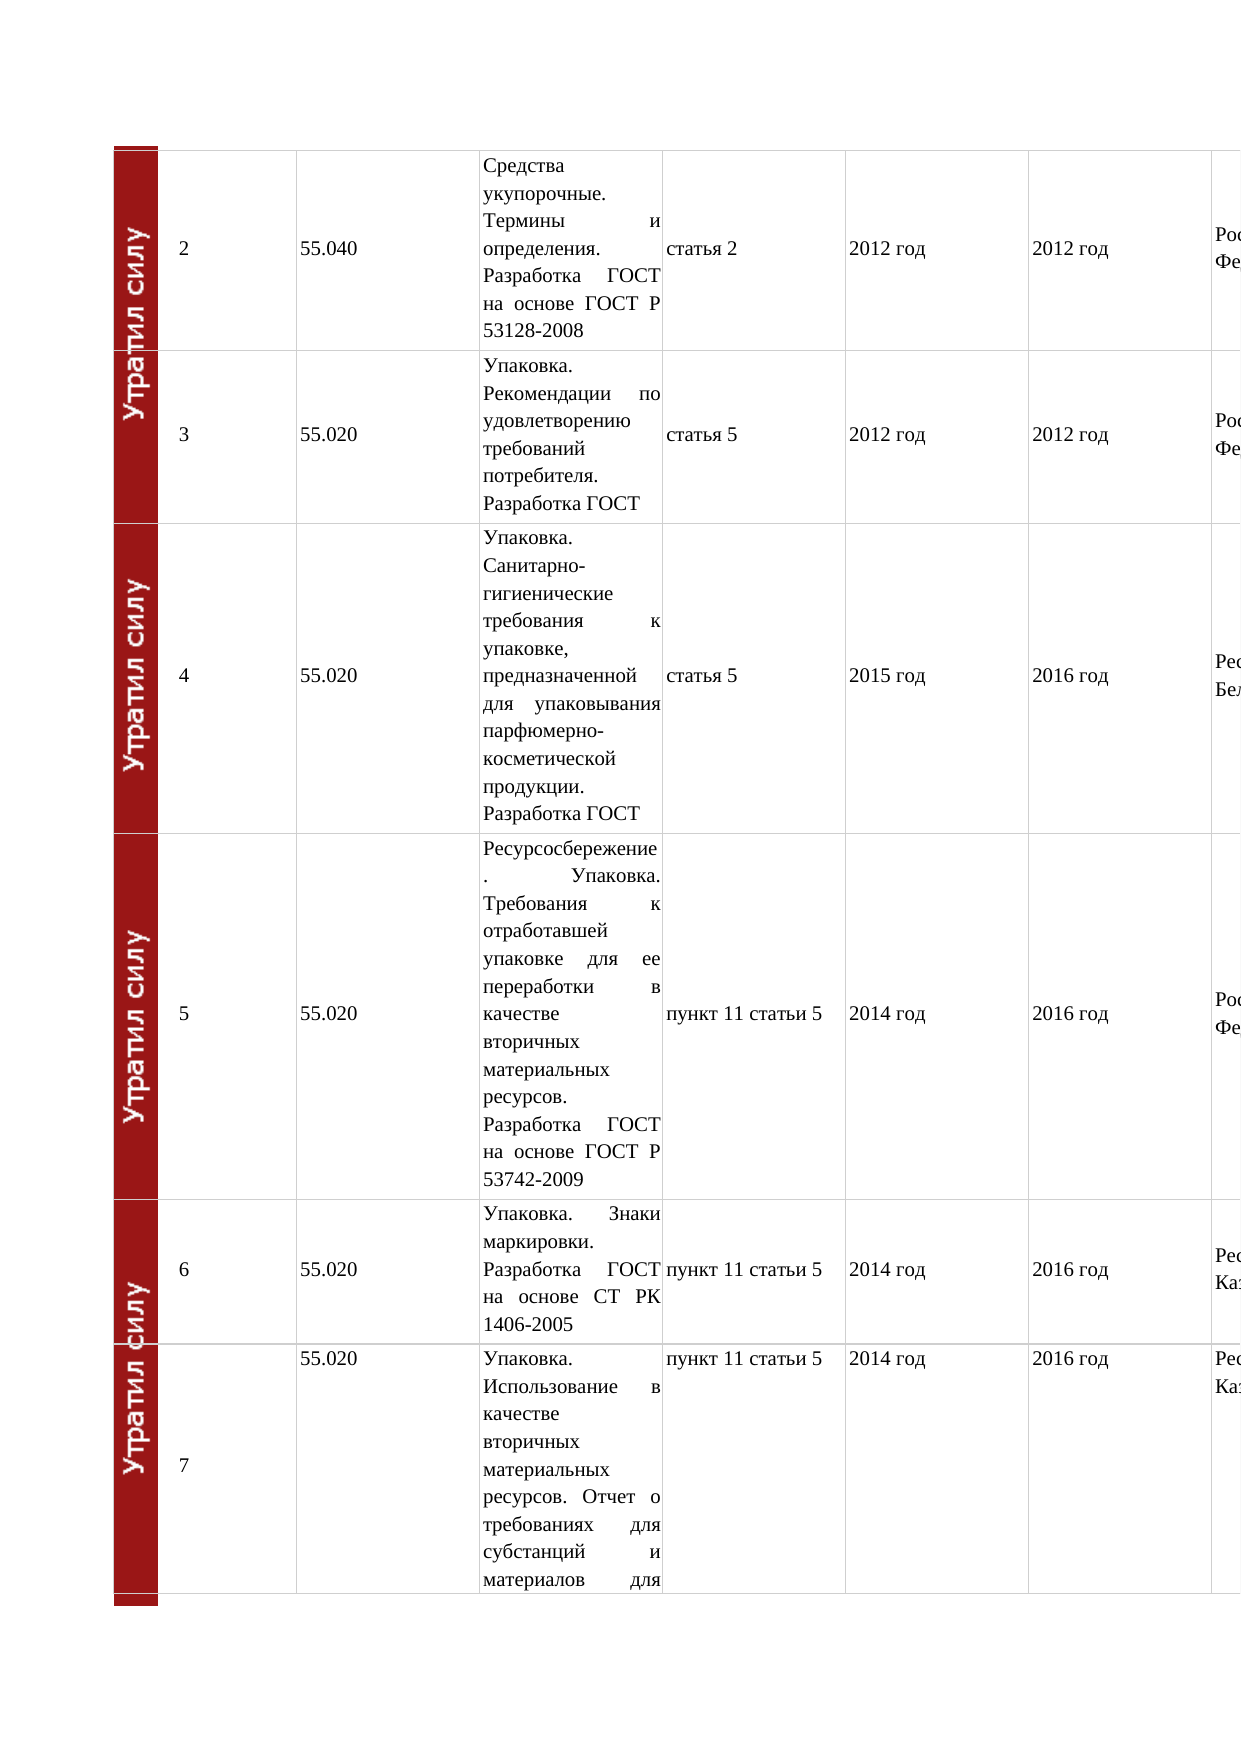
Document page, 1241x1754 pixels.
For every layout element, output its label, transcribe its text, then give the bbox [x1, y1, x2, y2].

table_cell 55.020 [297, 1345, 479, 1592]
table_cell 2016 год [1029, 524, 1211, 833]
table_cell Средства укупорочные. Термины и определения. Разработка ГОСТ на основе ГОСТ Р 53128-2008 [480, 151, 662, 350]
table_cell 55.020 [297, 834, 479, 1198]
table_cell пункт 11 статьи 5 [663, 1345, 845, 1592]
table_cell Республика Казахстан [1212, 1345, 1240, 1592]
table_cell 2 [114, 151, 296, 350]
table_cell Республика Казахстан [1212, 1200, 1240, 1343]
table_cell 55.020 [297, 351, 479, 522]
table_cell статья 5 [663, 351, 845, 522]
table_cell 5 [114, 834, 296, 1198]
table_cell 55.020 [297, 1200, 479, 1343]
table_cell 2016 год [1029, 834, 1211, 1198]
table_cell 2014 год [846, 834, 1028, 1198]
table_cell 2015 год [846, 524, 1028, 833]
picture [114, 1594, 158, 1606]
table_cell 3 [114, 351, 296, 522]
table_cell 2012 год [1029, 151, 1211, 350]
table_cell 2012 год [1029, 351, 1211, 522]
table_cell 2012 год [846, 151, 1028, 350]
table_cell 2014 год [846, 1200, 1028, 1343]
table_cell Упаковка. Санитарно-гигиенические требования к упаковке, предназначенной для упаковывания парфюмерно-косметической продукции. Разработка ГОСТ [480, 524, 662, 833]
table_cell Российская Федерация [1212, 151, 1240, 350]
table_cell 2016 год [1029, 1200, 1211, 1343]
table_cell пункт 11 статьи 5 [663, 834, 845, 1198]
table_cell 2014 год [846, 1345, 1028, 1592]
table_cell пункт 11 статьи 5 [663, 1200, 845, 1343]
table_cell Республика Беларусь [1212, 524, 1240, 833]
table_cell 4 [114, 524, 296, 833]
table_cell 55.040 [297, 151, 479, 350]
table_cell статья 2 [663, 151, 845, 350]
picture [114, 146, 158, 150]
table_cell Ресурсосбережение. Упаковка. Требования к отработавшей упаковке для ее переработки в качестве вторичных материальных ресурсов. Разработка ГОСТ на основе ГОСТ Р 53742-2009 [480, 834, 662, 1198]
table_cell 6 [114, 1200, 296, 1343]
table_cell Упаковка. Знаки маркировки. Разработка ГОСТ на основе СТ РК 1406-2005 [480, 1200, 662, 1343]
table_cell 7 [114, 1345, 296, 1592]
table_cell Упаковка. Рекомендации по удовлетворению требований потребителя. Разработка ГОСТ [480, 351, 662, 522]
table_cell Российская Федерация [1212, 834, 1240, 1198]
table_cell 55.020 [297, 524, 479, 833]
table_cell 2012 год [846, 351, 1028, 522]
table_cell 2016 год [1029, 1345, 1211, 1592]
table_cell статья 5 [663, 524, 845, 833]
table_cell Российская Федерация [1212, 351, 1240, 522]
